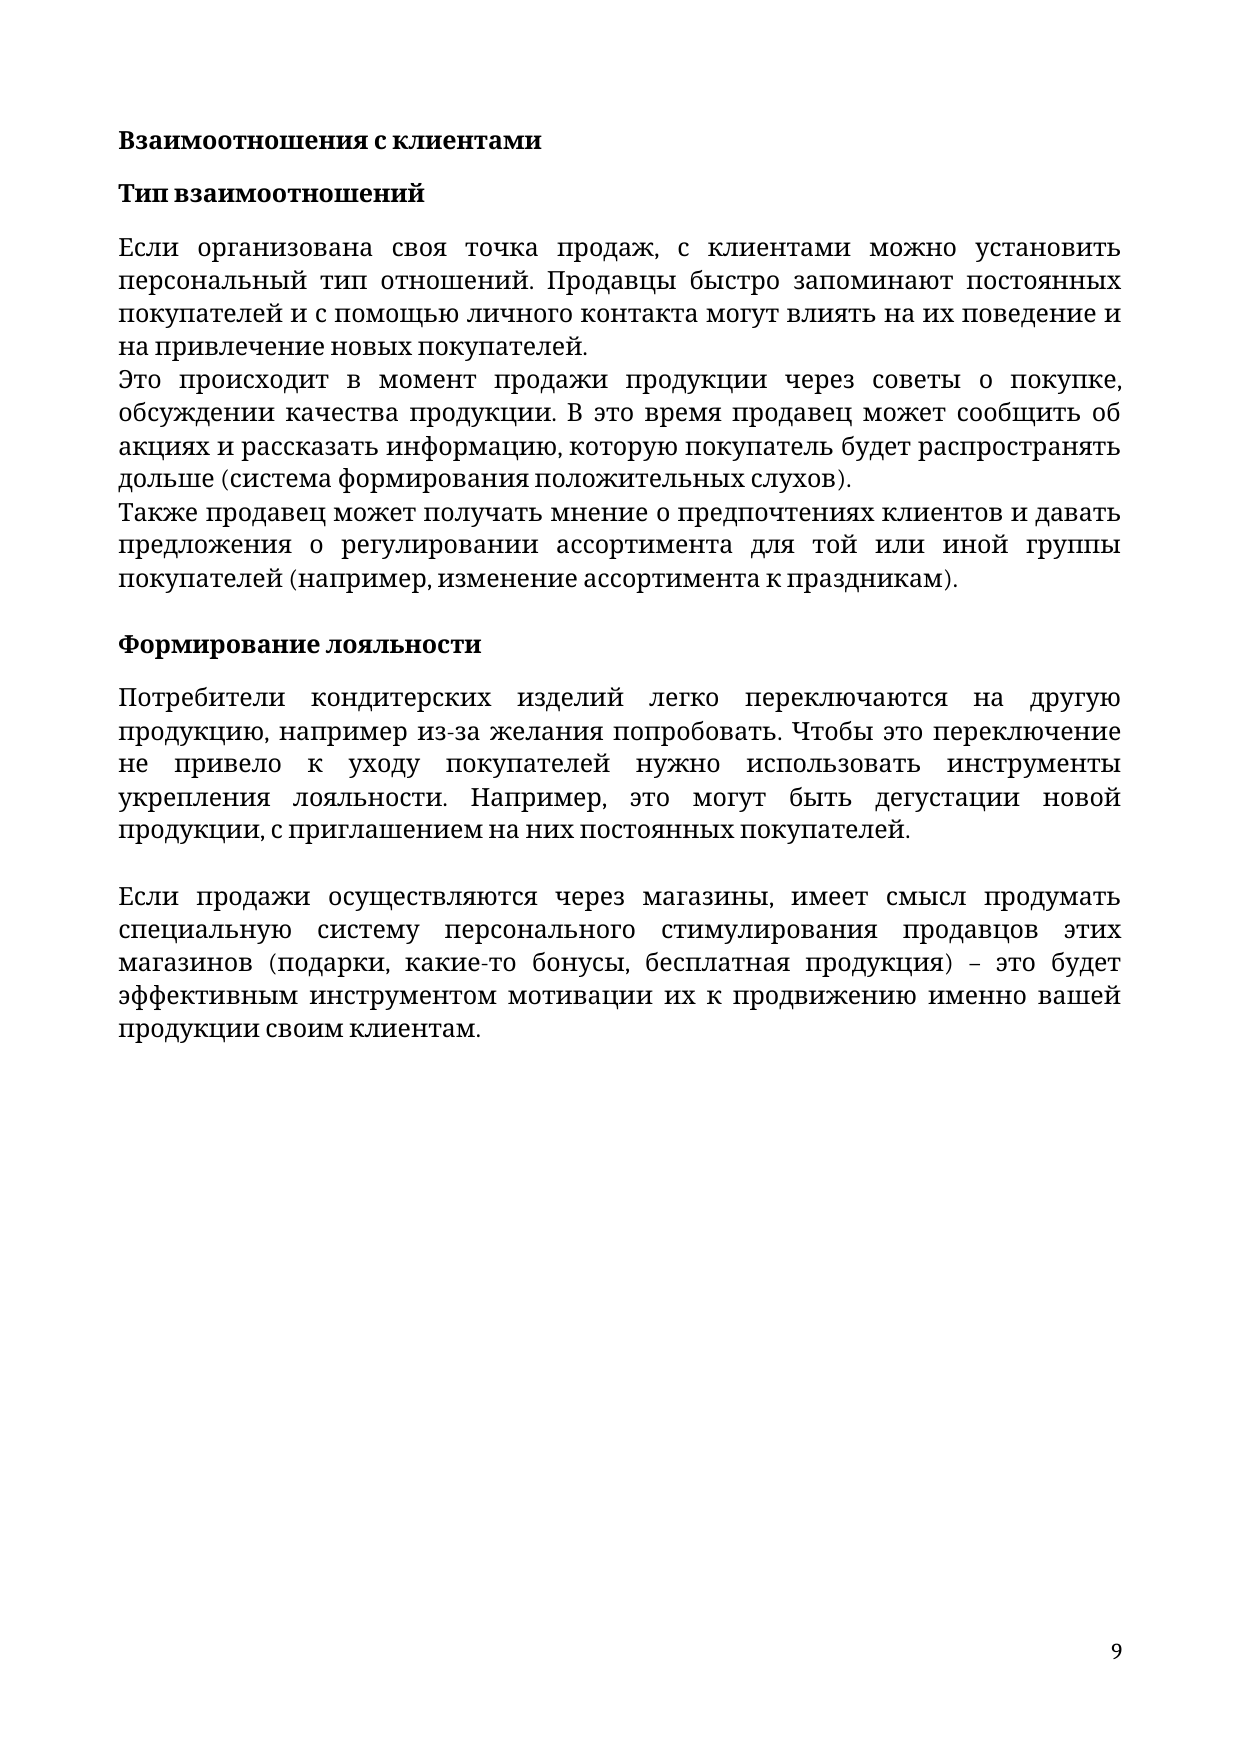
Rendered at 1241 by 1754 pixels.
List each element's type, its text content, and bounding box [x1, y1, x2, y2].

text Формирование лояльности [118, 631, 1122, 659]
text Если продажи осуществляются через магазины, имеет смысл продумать специальную систему персонального стимулирования продавцов этих магазинов (подарки, какие-то бонусы, бесплатная продукция) – это будет эффективным инструментом мотивации их к продвижению именно вашей продукции своим клиентам. [118, 882, 1122, 1043]
text Также продавец может получать мнение о предпочтениях клиентов и давать предложения о регулировании ассортимента для той или иной группы покупателей (например, изменение ассортимента к праздникам). [118, 498, 1122, 593]
text Потребители кондитерских изделий легко переключаются на другую продукцию, например из-за желания попробовать. Чтобы это переключение не привело к уходу покупателей нужно использовать инструменты укрепления лояльности. Например, это могут быть дегустации новой продукции, с приглашением на них постоянных покупателей. [118, 684, 1122, 845]
text Тип взаимоотношений [118, 180, 1122, 209]
text Если организована своя точка продаж, с клиентами можно установить персональный тип отношений. Продавцы быстро запоминают постоянных покупателей и с помощью личного контакта могут влиять на их поведение и на привлечение новых покупателей. [118, 234, 1122, 362]
text Взаимоотношения с клиентами [118, 127, 1122, 155]
text Это происходит в момент продажи продукции через советы о покупке, обсуждении качества продукции. В это время продавец может сообщить об акциях и рассказать информацию, которую покупатель будет распространять дольше (система формирования положительных слухов). [118, 366, 1122, 494]
